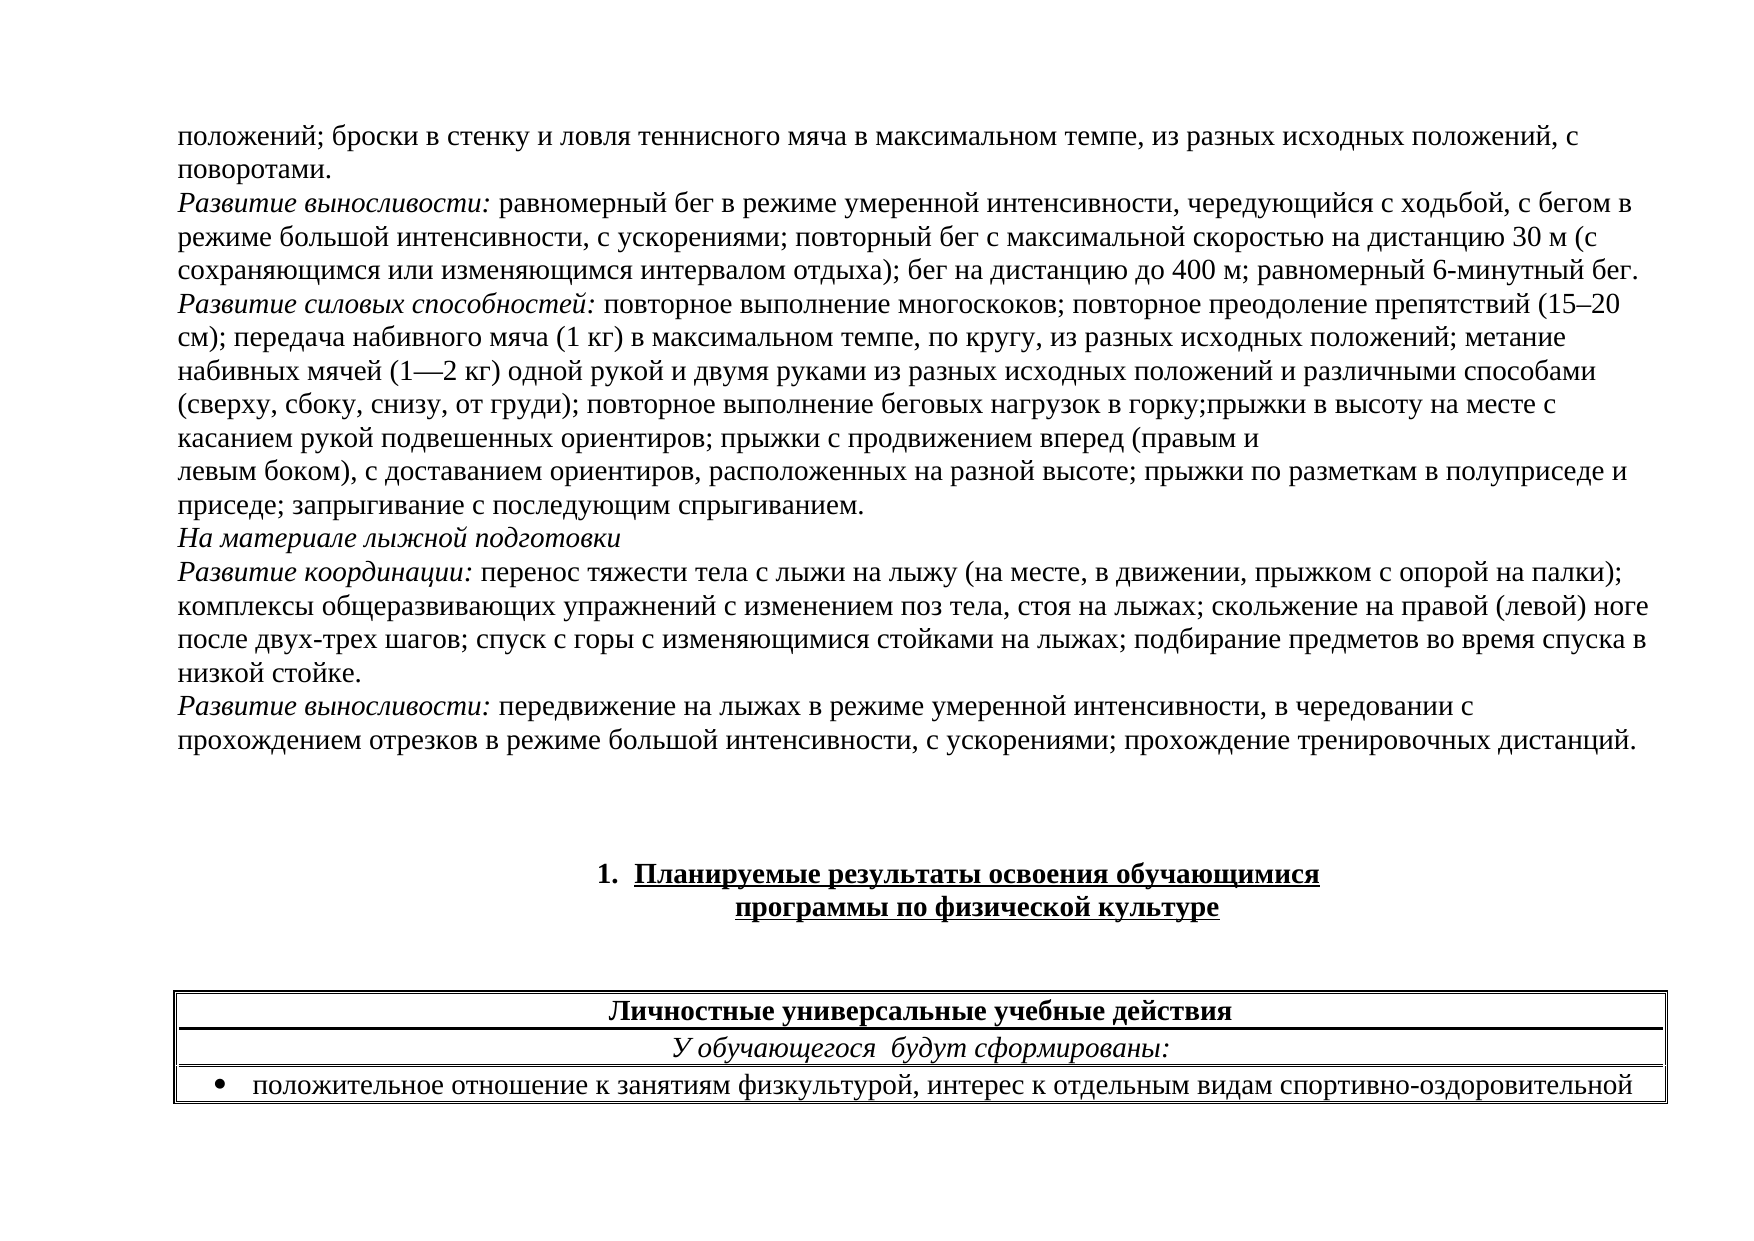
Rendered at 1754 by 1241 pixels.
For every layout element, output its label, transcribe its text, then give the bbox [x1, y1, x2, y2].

text На материале лыжной подготовки [177, 521, 1665, 554]
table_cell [175, 1064, 1666, 1101]
text Развитие выносливости: равномерный бег в режиме умеренной интенсивности, чередующийся с ходьбой, с бегом в режиме большой интенсивности, с ускорениями; повторный бег с максимальной скоростью на дистанцию 30 м (с сохраняющимся или изменяющимся интервалом отдыха); бег на дистанцию до 400 м; равномерный 6-минутный бег. [177, 185, 1665, 286]
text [177, 118, 1665, 185]
table_header Личностные универсальные учебные действия [177, 994, 1665, 1027]
text Развитие координации: перенос тяжести тела с лыжи на лыжу (на месте, в движении, прыжком с опорой на палки); комплексы общеразвивающих упражнений с изменением поз тела, стоя на лыжах; скольжение на правой (левой) ноге после двух-трех шагов; спуск с горы с изменяющимися стойками на лыжах; подбирание предметов во время спуска в низкой стойке. [177, 554, 1665, 688]
text Развитие силовых способностей: повторное выполнение многоскоков; повторное преодоление препятствий (15–20 см); передача набивного мяча (1 кг) в максимальном темпе, по кругу, из разных исходных положений; метание набивных мячей (1—2 кг) одной рукой и двумя руками из разных исходных положений и различными способами (сверху, сбоку, снизу, от груди); повторное выполнение беговых нагрузок в горку;прыжки в высоту на месте с касанием рукой подвешенных ориентиров; прыжки с продвижением вперед (правым и [177, 286, 1665, 453]
text Развитие выносливости: передвижение на лыжах в режиме умеренной интенсивности, в чередовании с прохождением отрезков в режиме большой интенсивности, с ускорениями; прохождение тренировочных дистанций. [177, 688, 1665, 755]
text левым боком), с доставанием ориентиров, расположенных на разной высоте; прыжки по разметкам в полуприседе и приседе; запрыгивание с последующим спрыгиванием. [177, 453, 1665, 521]
table_cell У обучающегося будут сформированы: [177, 1027, 1665, 1064]
list Планируемые результаты освоения обучающимися программы по физической культуре [251, 856, 1665, 923]
